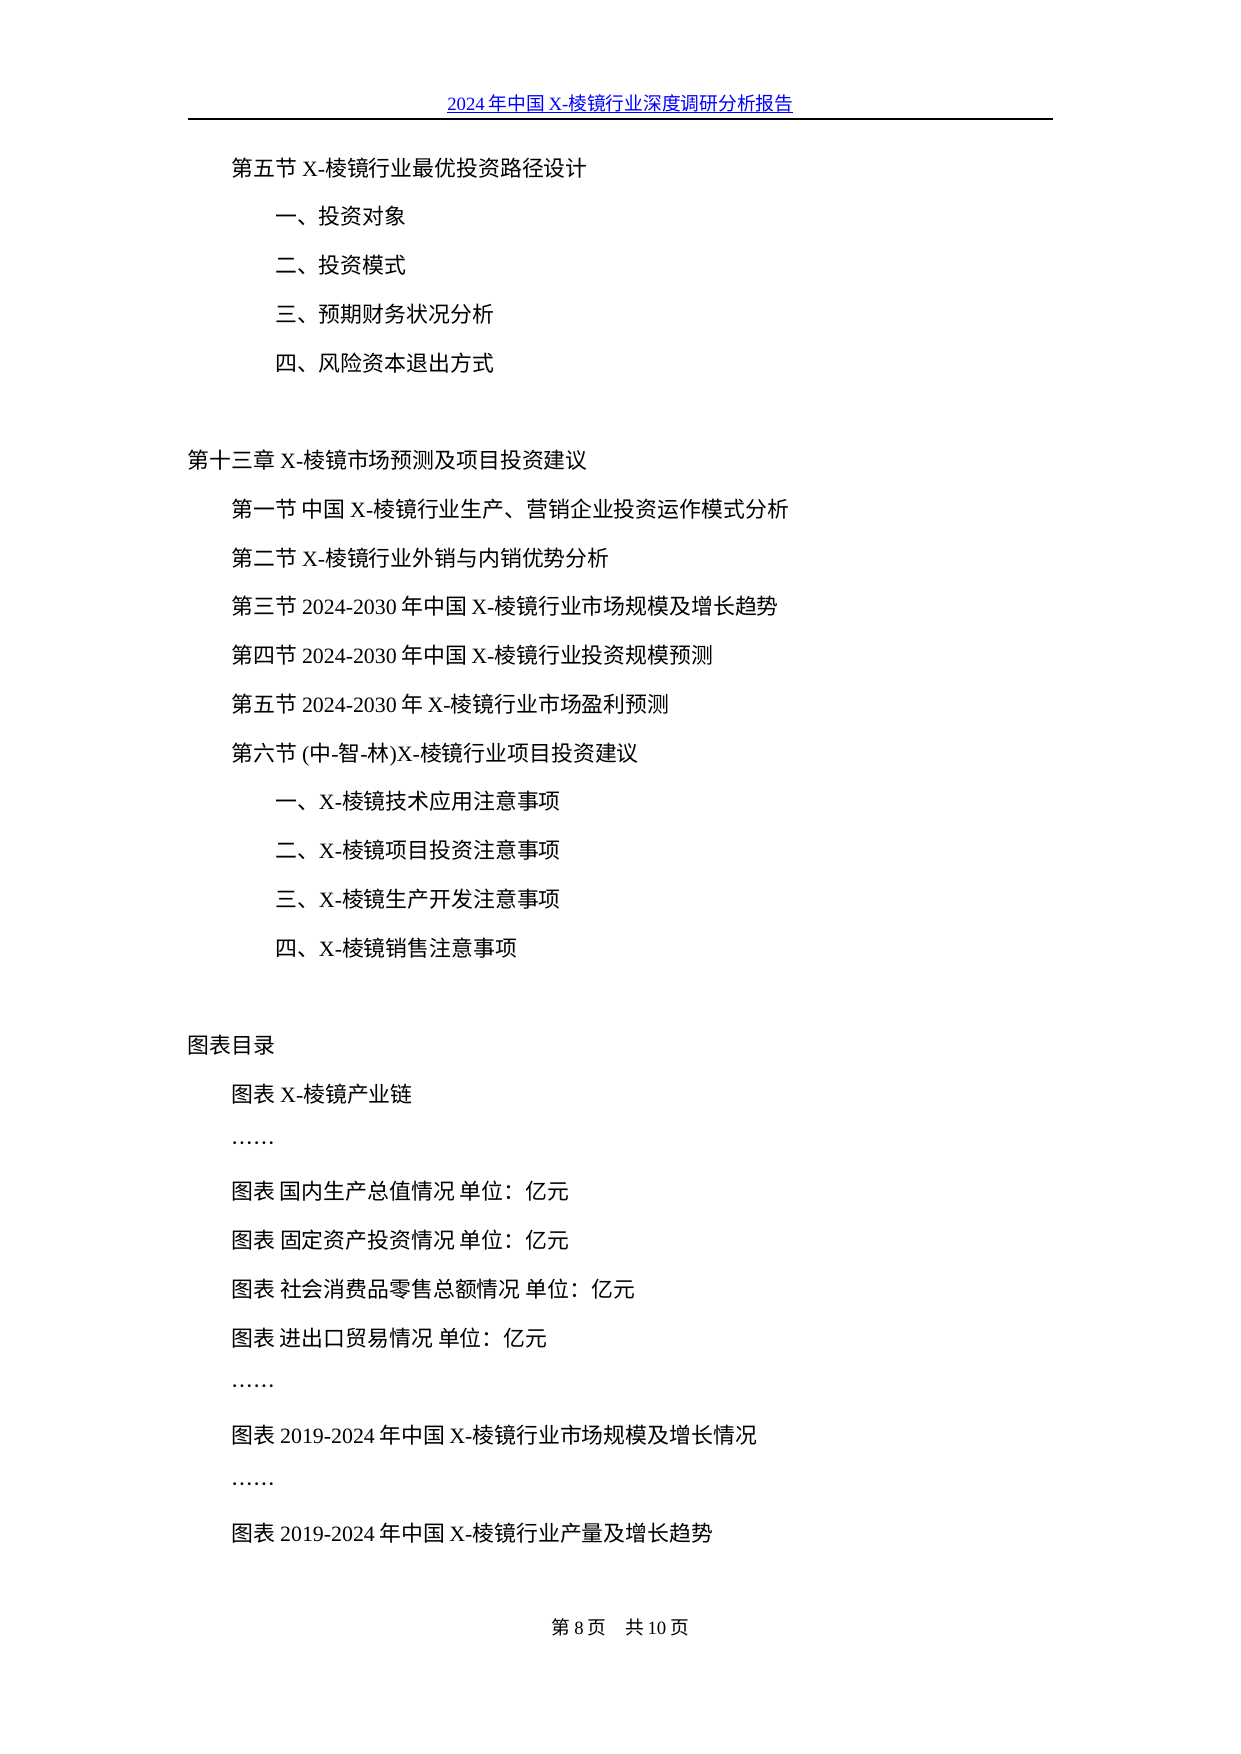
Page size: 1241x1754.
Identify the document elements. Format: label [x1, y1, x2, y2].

text [187, 150, 1053, 1548]
